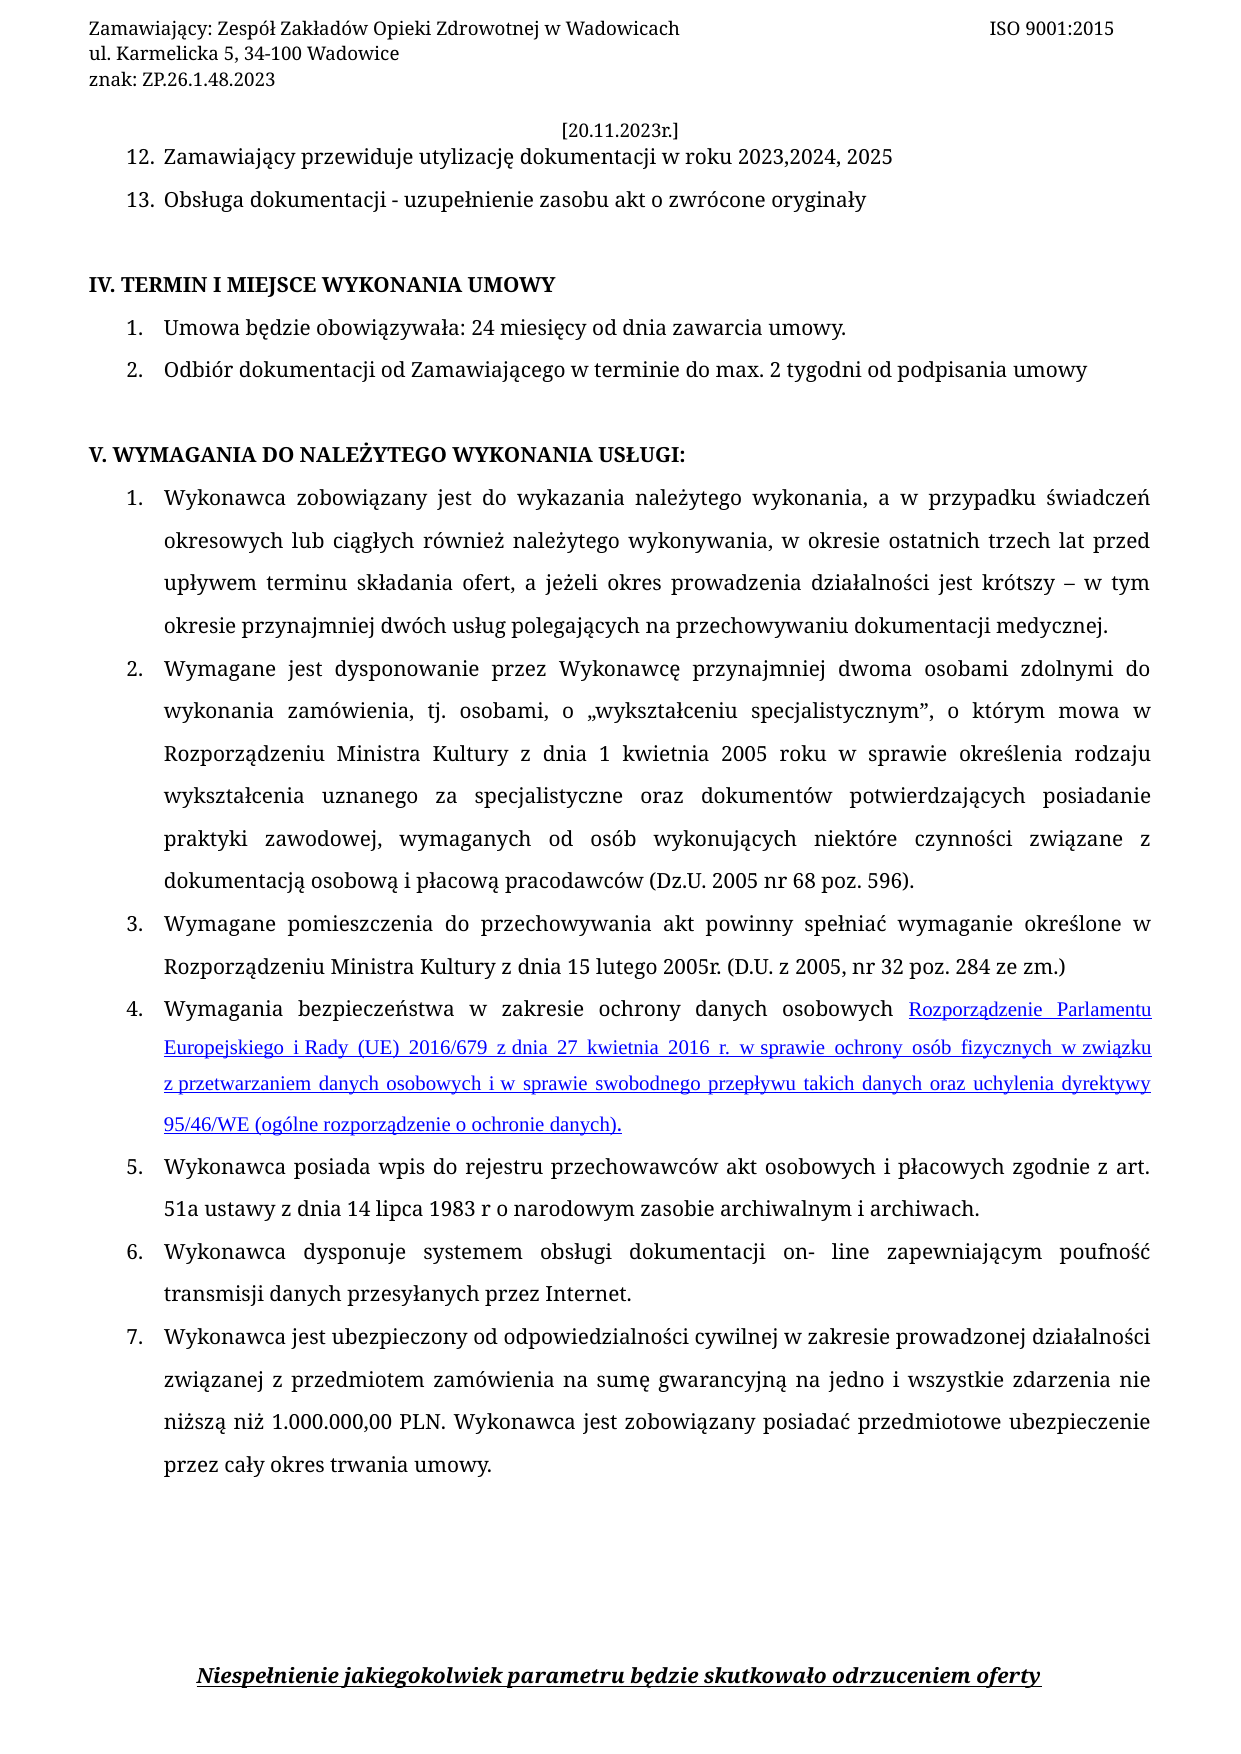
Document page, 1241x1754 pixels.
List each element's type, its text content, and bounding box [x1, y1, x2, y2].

list Zamawiający przewiduje utylizację dokumentacji w roku 2023,2024, 2025 [126, 142, 1152, 171]
list Wykonawca posiada wpis do rejestru przechowawców akt osobowych i płacowych zgodnie z art. 51a ustawy z dnia 14 lipca 1983 r o narodowym zasobie archiwalnym i archiwach. [126, 1152, 1152, 1223]
list Wykonawca zobowiązany jest do wykazania należytego wykonania, a w przypadku świadczeń okresowych lub ciągłych również należytego wykonywania, w okresie ostatnich trzech lat przed upływem terminu składania ofert, a jeżeli okres prowadzenia działalności jest krótszy – w tym okresie przynajmniej dwóch usług polegających na przechowywaniu dokumentacji medycznej. [126, 483, 1152, 639]
list Wymagania bezpieczeństwa w zakresie ochrony danych osobowych Rozporządzenie Parlamentu Europejskiego i Rady (UE) 2016/679 z dnia 27 kwietnia 2016 r. w sprawie ochrony osób fizycznych w związku z przetwarzaniem danych osobowych i w sprawie swobodnego przepływu takich danych oraz uchylenia dyrektywy 95/46/WE (ogólne rozporządzenie o ochronie danych). [126, 994, 1152, 1138]
text V. WYMAGANIA DO NALEŻYTEGO WYKONANIA USŁUGI: [89, 441, 1152, 469]
list Obsługa dokumentacji - uzupełnienie zasobu akt o zwrócone oryginały [126, 185, 1152, 213]
list Wymagane pomieszczenia do przechowywania akt powinny spełniać wymaganie określone w Rozporządzeniu Ministra Kultury z dnia 15 lutego 2005r. (D.U. z 2005, nr 32 poz. 284 ze zm.) [126, 909, 1152, 980]
list Wykonawca jest ubezpieczony od odpowiedzialności cywilnej w zakresie prowadzonej działalności związanej z przedmiotem zamówienia na sumę gwarancyjną na jedno i wszystkie zdarzenia nie niższą niż 1.000.000,00 PLN. Wykonawca jest zobowiązany posiadać przedmiotowe ubezpieczenie przez cały okres trwania umowy. [126, 1322, 1152, 1478]
list Umowa będzie obowiązywała: 24 miesięcy od dnia zawarcia umowy. [126, 313, 1152, 341]
list Wymagane jest dysponowanie przez Wykonawcę przynajmniej dwoma osobami zdolnymi do wykonania zamówienia, tj. osobami, o „wykształceniu specjalistycznym”, o którym mowa w Rozporządzeniu Ministra Kultury z dnia 1 kwietnia 2005 roku w sprawie określenia rodzaju wykształcenia uznanego za specjalistyczne oraz dokumentów potwierdzających posiadanie praktyki zawodowej, wymaganych od osób wykonujących niektóre czynności związane z dokumentacją osobową i płacową pracodawców (Dz.U. 2005 nr 68 poz. 596). [126, 654, 1152, 895]
text IV. TERMIN I MIEJSCE WYKONANIA UMOWY [89, 270, 1152, 299]
list Odbiór dokumentacji od Zamawiającego w terminie do max. 2 tygodni od podpisania umowy [126, 355, 1152, 384]
text Niespełnienie jakiegokolwiek parametru będzie skutkowało odrzuceniem oferty [89, 1662, 1152, 1690]
list Wykonawca dysponuje systemem obsługi dokumentacji on- line zapewniającym poufność transmisji danych przesyłanych przez Internet. [126, 1237, 1152, 1308]
